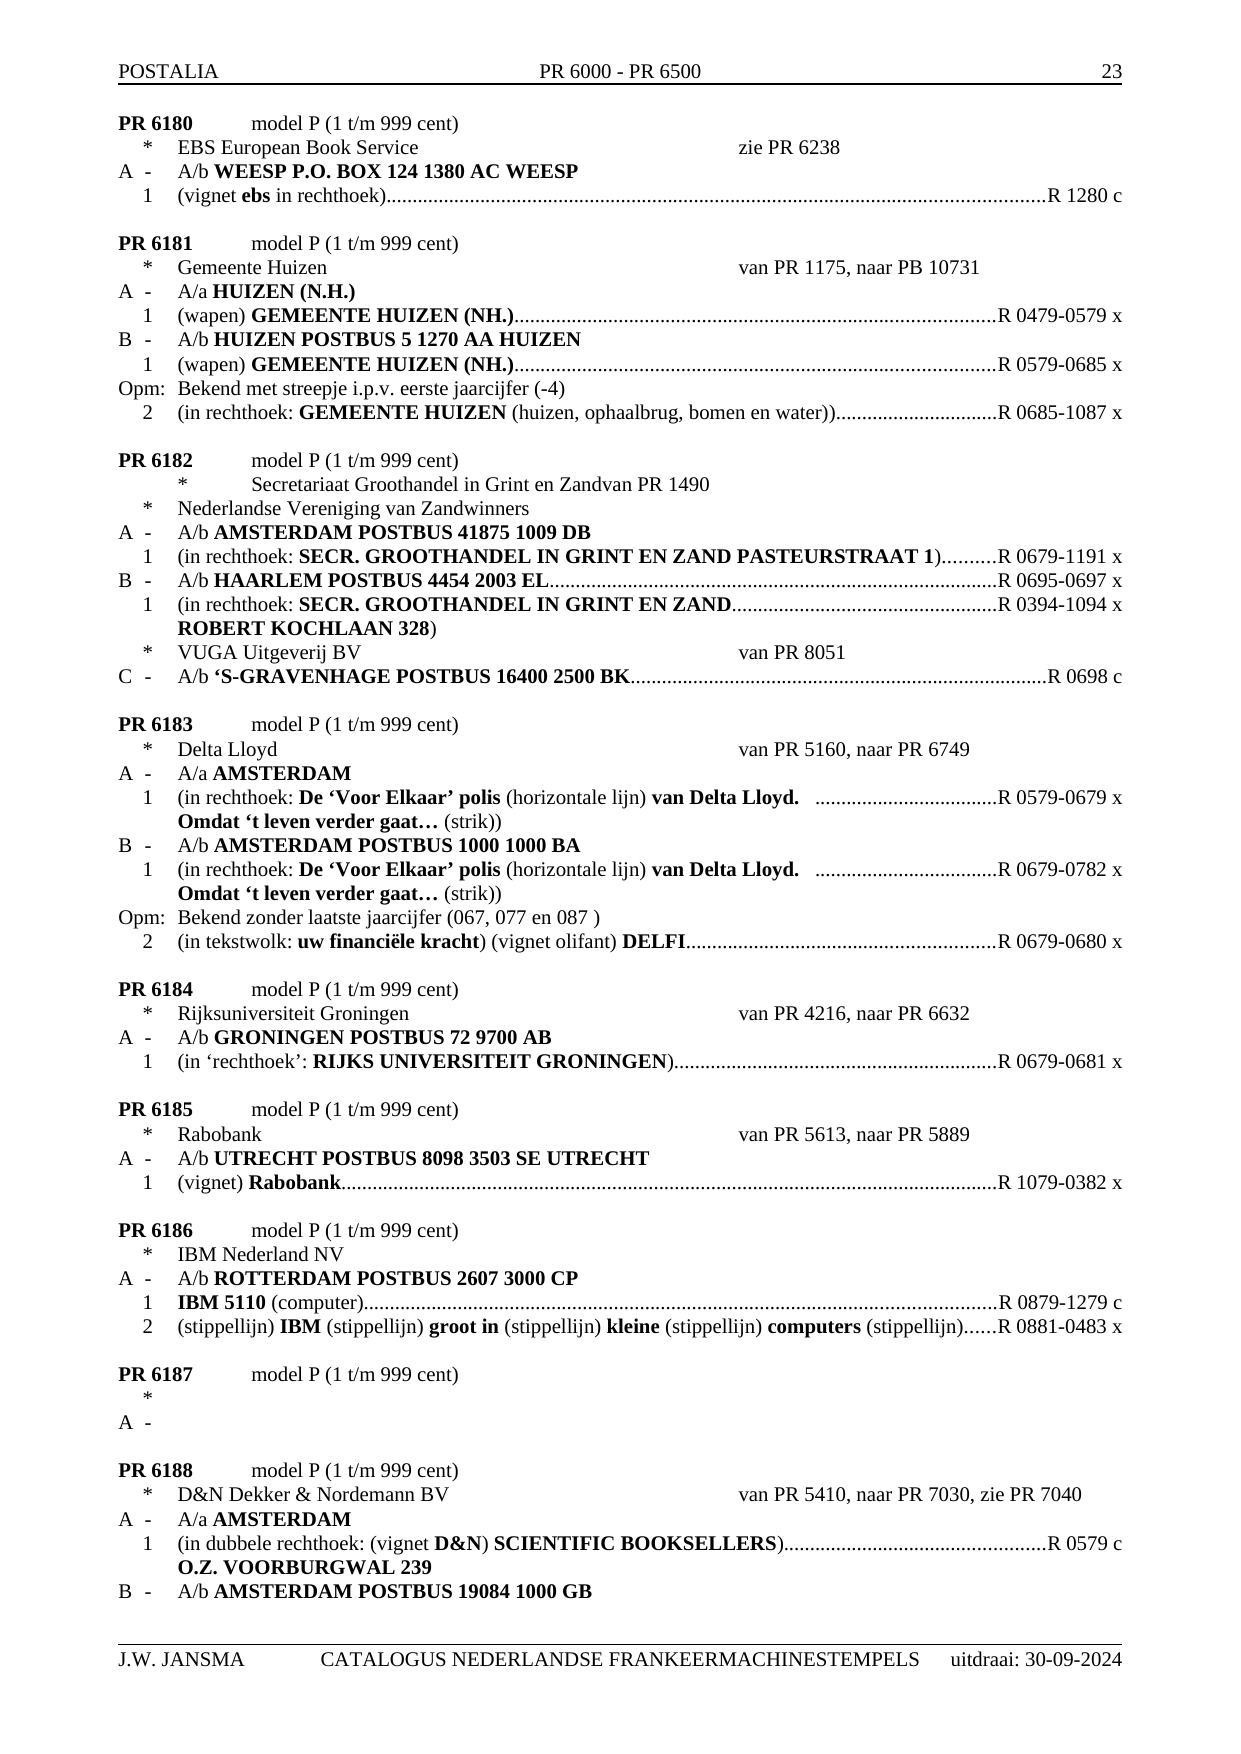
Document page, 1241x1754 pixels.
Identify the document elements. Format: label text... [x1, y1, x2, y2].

text * VUGA Uitgeverij BV van PR 8051 [118, 640, 1122, 664]
text 2 (in rechthoek: GEMEENTE HUIZEN (huizen, ophaalbrug, bomen en water)) R 0685-1087 x [118, 399, 1122, 424]
text A - A/b ROTTERDAM POSTBUS 2607 3000 CP [118, 1266, 1122, 1290]
text 1 (vignet) Rabobank R 1079-0382 x [118, 1169, 1122, 1194]
text A - [118, 1410, 1122, 1434]
text * Rijksuniversiteit Groningen van PR 4216, naar PR 6632 [118, 1001, 1122, 1025]
text Opm: Bekend met streepje i.p.v. eerste jaarcijfer (-4) [118, 376, 1122, 399]
text PR 6185 model P (1 t/m 999 cent) [118, 1097, 1122, 1121]
text * Nederlandse Vereniging van Zandwinners [118, 496, 1122, 520]
text 1 (vignet ebs in rechthoek) R 1280 c [118, 183, 1122, 207]
text * Delta Lloyd van PR 5160, naar PR 6749 [118, 736, 1122, 761]
text Omdat ‘t leven verder gaat… (strik)) [118, 809, 1122, 833]
text A - A/b UTRECHT POSTBUS 8098 3503 SE UTRECHT [118, 1146, 1122, 1169]
text PR 6181 model P (1 t/m 999 cent) [118, 231, 1122, 255]
text A - A/b WEESP P.O. BOX 124 1380 AC WEESP [118, 159, 1122, 183]
text C - A/b ‘S-GRAVENHAGE POSTBUS 16400 2500 BK R 0698 c [118, 664, 1122, 688]
text 1 (wapen) GEMEENTE HUIZEN (NH.) R 0579-0685 x [118, 351, 1122, 376]
text 1 (in ‘rechthoek’: RIJKS UNIVERSITEIT GRONINGEN) R 0679-0681 x [118, 1049, 1122, 1073]
text * Gemeente Huizen van PR 1175, naar PB 10731 [118, 255, 1122, 279]
text 1 (in rechthoek: De ‘Voor Elkaar’ polis (horizontale lijn) van Delta Lloyd. R 0579-0679 x [118, 784, 1122, 809]
text B - A/b AMSTERDAM POSTBUS 19084 1000 GB [118, 1579, 1122, 1603]
text A - A/b AMSTERDAM POSTBUS 41875 1009 DB [118, 520, 1122, 544]
text 1 (in rechthoek: De ‘Voor Elkaar’ polis (horizontale lijn) van Delta Lloyd. R 0679-0782 x [118, 857, 1122, 881]
text * D&N Dekker & Nordemann BV van PR 5410, naar PR 7030, zie PR 7040 [118, 1482, 1122, 1506]
text * EBS European Book Service zie PR 6238 [118, 135, 1122, 159]
text B - A/b HAARLEM POSTBUS 4454 2003 EL R 0695-0697 x [118, 568, 1122, 592]
text PR 6186 model P (1 t/m 999 cent) [118, 1218, 1122, 1242]
text A - A/a HUIZEN (N.H.) [118, 279, 1122, 303]
text A - A/a AMSTERDAM [118, 761, 1122, 784]
text A - A/b GRONINGEN POSTBUS 72 9700 AB [118, 1025, 1122, 1049]
text Opm: Bekend zonder laatste jaarcijfer (067, 077 en 087 ) [118, 905, 1122, 929]
text 1 (in dubbele rechthoek: (vignet D&N) SCIENTIFIC BOOKSELLERS) R 0579 c [118, 1531, 1122, 1554]
text * [118, 1386, 1122, 1410]
text * IBM Nederland NV [118, 1242, 1122, 1266]
text A - A/a AMSTERDAM [118, 1506, 1122, 1531]
text * Rabobank van PR 5613, naar PR 5889 [118, 1121, 1122, 1146]
text PR 6183 model P (1 t/m 999 cent) [118, 712, 1122, 736]
text PR 6180 model P (1 t/m 999 cent) [118, 111, 1122, 135]
text 2 (in tekstwolk: uw financiële kracht) (vignet olifant) DELFI R 0679-0680 x [118, 929, 1122, 953]
text PR 6188 model P (1 t/m 999 cent) [118, 1458, 1122, 1482]
text Omdat ‘t leven verder gaat… (strik)) [118, 881, 1122, 905]
text 1 (in rechthoek: SECR. GROOTHANDEL IN GRINT EN ZAND R 0394-1094 x [118, 592, 1122, 616]
text B - A/b AMSTERDAM POSTBUS 1000 1000 BA [118, 833, 1122, 857]
text PR 6187 model P (1 t/m 999 cent) [118, 1362, 1122, 1386]
text B - A/b HUIZEN POSTBUS 5 1270 AA HUIZEN [118, 327, 1122, 351]
text 1 IBM 5110 (computer) R 0879-1279 c [118, 1290, 1122, 1314]
text 1 (wapen) GEMEENTE HUIZEN (NH.) R 0479-0579 x [118, 303, 1122, 327]
text PR 6184 model P (1 t/m 999 cent) [118, 977, 1122, 1001]
text O.Z. VOORBURGWAL 239 [118, 1554, 1122, 1579]
text * Secretariaat Groothandel in Grint en Zandvan PR 1490 [118, 472, 1122, 496]
text 2 (stippellijn) IBM (stippellijn) groot in (stippellijn) kleine (stippellijn) computers (stippellijn) R 0881-0483 x [118, 1314, 1122, 1338]
text 1 (in rechthoek: SECR. GROOTHANDEL IN GRINT EN ZAND PASTEURSTRAAT 1) R 0679-1191 x [118, 544, 1122, 568]
text ROBERT KOCHLAAN 328) [118, 616, 1122, 640]
text PR 6182 model P (1 t/m 999 cent) [118, 448, 1122, 472]
